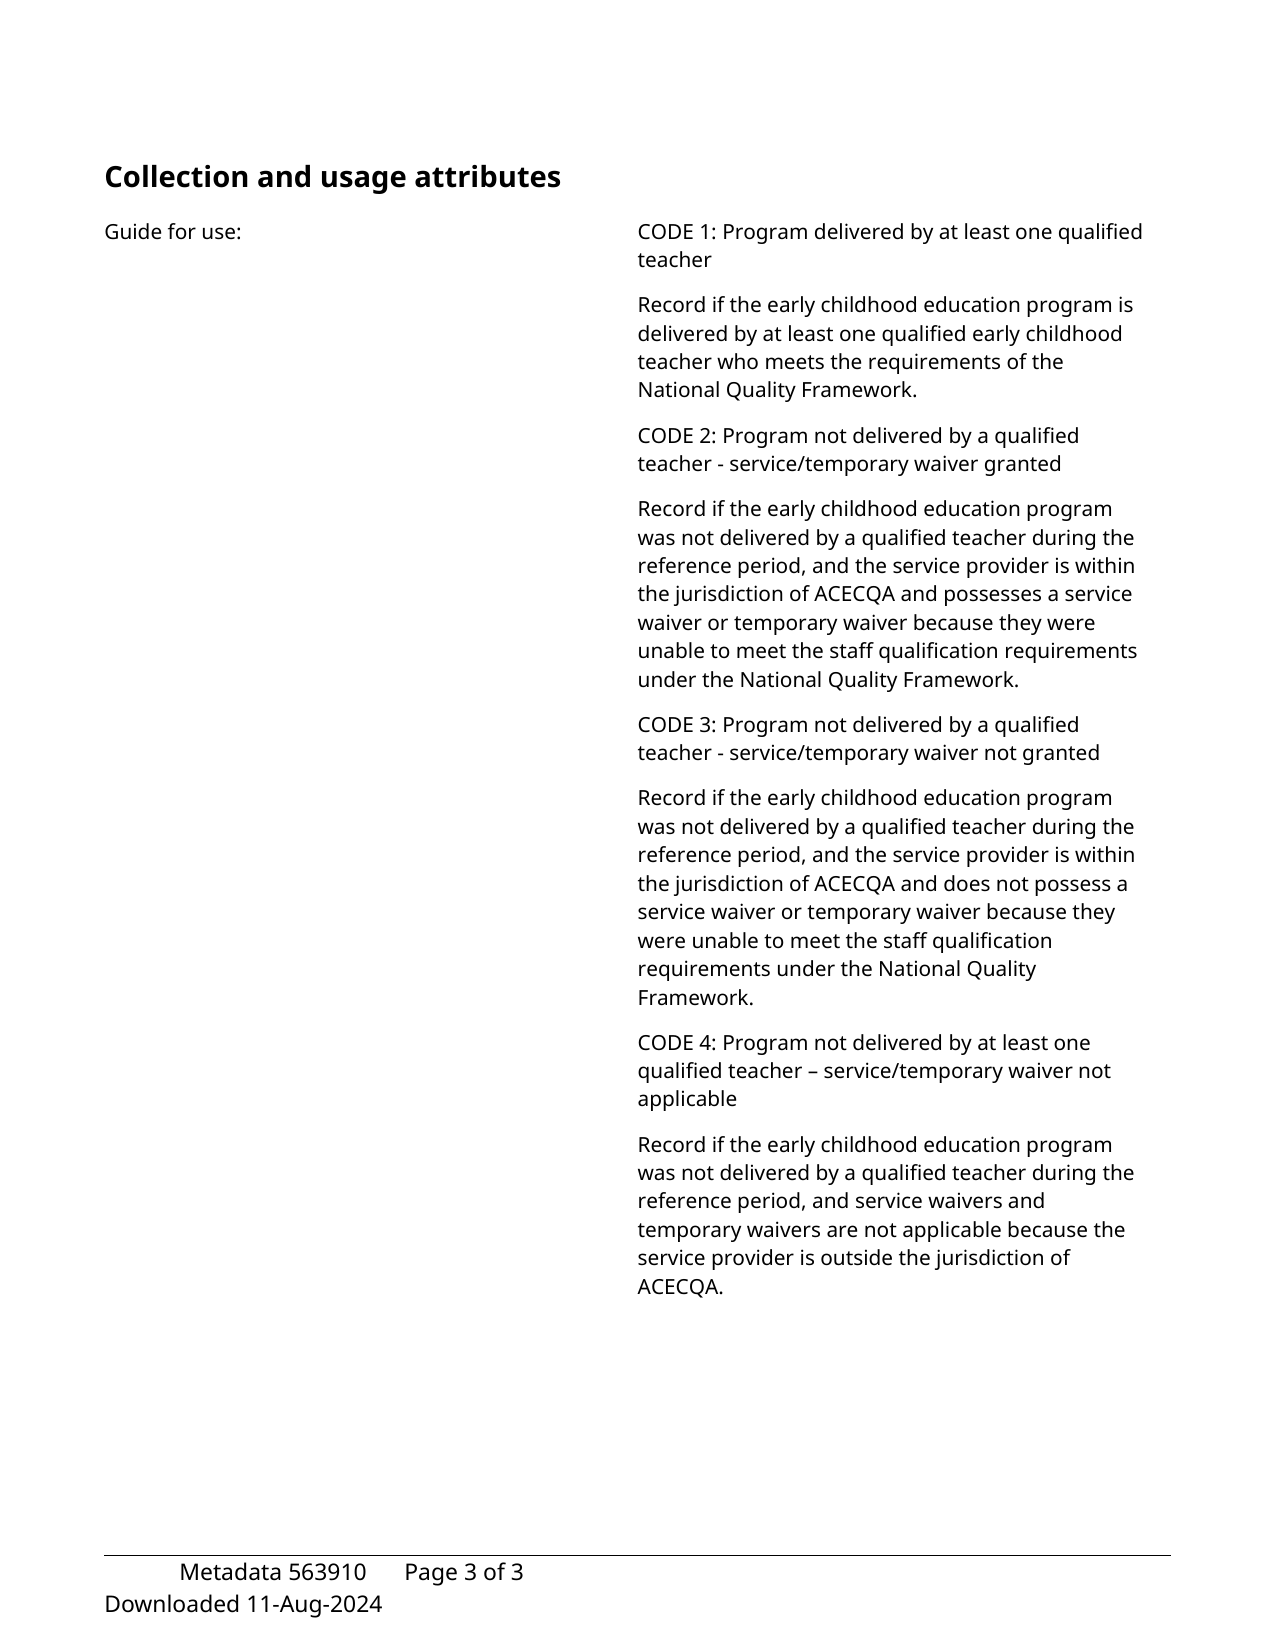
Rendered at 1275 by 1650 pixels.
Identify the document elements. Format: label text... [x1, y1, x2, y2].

table_cell CODE 1: Program delivered by at least one qualified teacher Record if the early childhood education program is delivered by at least one qualified early childhood teacher who meets the requirements of the National Quality Framework. CODE 2: Program not delivered by a qualified teacher - service/temporary waiver granted Record if the early childhood education program was not delivered by a qualified teacher during the reference period, and the service provider is within the jurisdiction of ACECQA and possesses a service waiver or temporary waiver because they were unable to meet the staff qualification requirements under the National Quality Framework. CODE 3: Program not delivered by a qualified teacher - service/temporary waiver not granted Record if the early childhood education program was not delivered by a qualified teacher during the reference period, and the service provider is within the jurisdiction of ACECQA and does not possess a service waiver or temporary waiver because they were unable to meet the staff qualification requirements under the National Quality Framework. CODE 4: Program not delivered by at least one qualified teacher – service/temporary waiver not applicable Record if the early childhood education program was not delivered by a qualified teacher during the reference period, and service waivers and temporary waivers are not applicable because the service provider is outside the jurisdiction of ACECQA. [626, 206, 1159, 1311]
table_cell Guide for use: [93, 206, 626, 1311]
table_header Collection and usage attributes [93, 110, 1159, 206]
